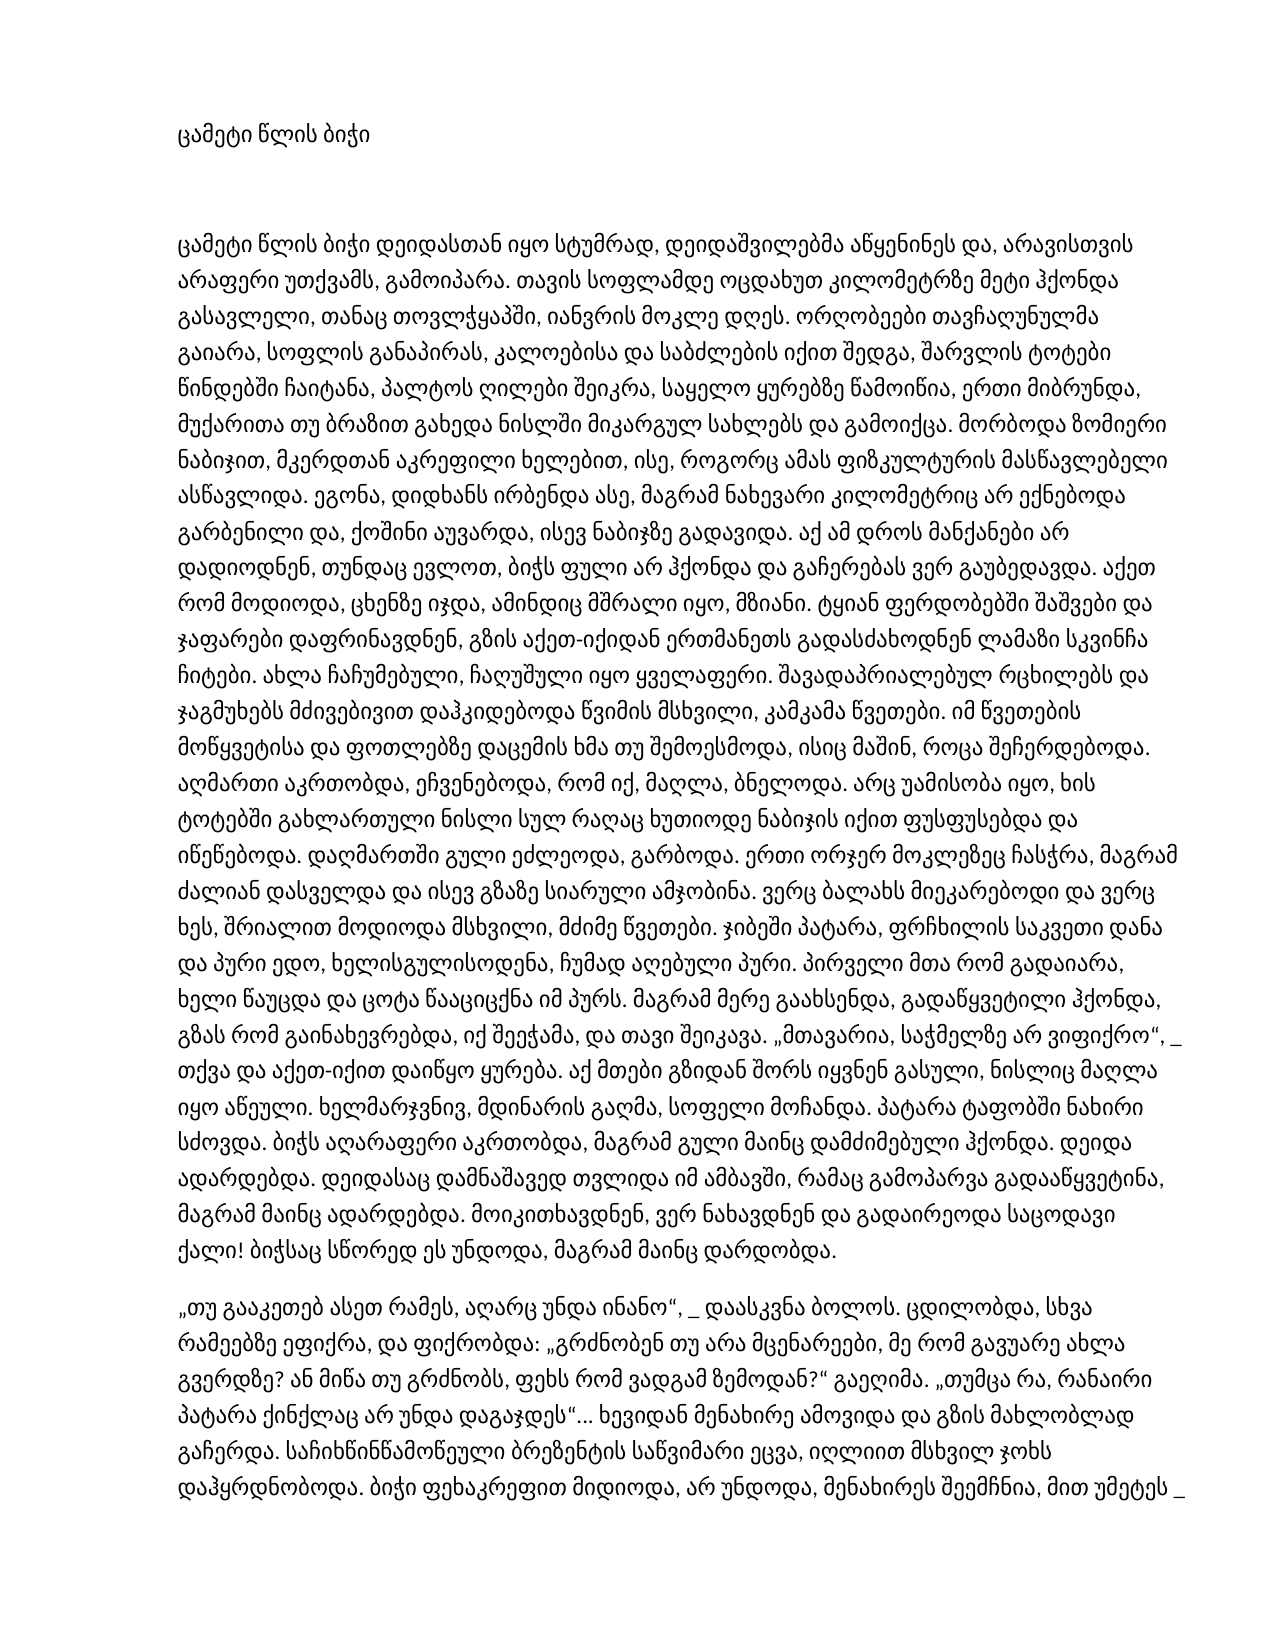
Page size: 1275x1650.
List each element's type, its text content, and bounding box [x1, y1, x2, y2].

text ცამეტი წლის ბიჭი [177, 118, 1186, 149]
text ცამეტი წლის ბიჭი დეიდასთან იყო სტუმრად, დეიდაშვილებმა აწყენინეს და, არავისთვის არაფერი უთქვამს, გამოიპარა. თავის სოფლამდე ოცდახუთ კილომეტრზე მეტი ჰქონდა გასავლელი, თანაც თოვლჭყაპში, იანვრის მოკლე დღეს. ორღობეები თავჩაღუნულმა გაიარა, სოფლის განაპირას, კალოებისა და საბძლების იქით შედგა, შარვლის ტოტები წინდებში ჩაიტანა, პალტოს ღილები შეიკრა, საყელო ყურებზე წამოიწია, ერთი მიბრუნდა, მუქარითა თუ ბრაზით გახედა ნისლში მიკარგულ სახლებს და გამოიქცა. მორბოდა ზომიერი ნაბიჯით, მკერდთან აკრეფილი ხელებით, ისე, როგორც ამას ფიზკულტურის მასწავლებელი ასწავლიდა. ეგონა, დიდხანს ირბენდა ასე, მაგრამ ნახევარი კილომეტრიც არ ექნებოდა გარბენილი და, ქოშინი აუვარდა, ისევ ნაბიჯზე გადავიდა. აქ ამ დროს მანქანები არ დადიოდნენ, თუნდაც ევლოთ, ბიჭს ფული არ ჰქონდა და გაჩერებას ვერ გაუბედავდა. აქეთ რომ მოდიოდა, ცხენზე იჯდა, ამინდიც მშრალი იყო, მზიანი. ტყიან ფერდობებში შაშვები და ჯაფარები დაფრინავდნენ, გზის აქეთ-იქიდან ერთმანეთს გადასძახოდნენ ლამაზი სკვინჩა ჩიტები. ახლა ჩაჩუმებული, ჩაღუშული იყო ყველაფერი. შავადაპრიალებულ რცხილებს და ჯაგმუხებს მძივებივით დაჰკიდებოდა წვიმის მსხვილი, კამკამა წვეთები. იმ წვეთების მოწყვეტისა და ფოთლებზე დაცემის ხმა თუ შემოესმოდა, ისიც მაშინ, როცა შეჩერდებოდა. აღმართი აკრთობდა, ეჩვენებოდა, რომ იქ, მაღლა, ბნელოდა. არც უამისობა იყო, ხის ტოტებში გახლართული ნისლი სულ რაღაც ხუთიოდე ნაბიჯის იქით ფუსფუსებდა და იწეწებოდა. დაღმართში გული ეძლეოდა, გარბოდა. ერთი ორჯერ მოკლეზეც ჩასჭრა, მაგრამ ძალიან დასველდა და ისევ გზაზე სიარული ამჯობინა. ვერც ბალახს მიეკარებოდი და ვერც ხეს, შრიალით მოდიოდა მსხვილი, მძიმე წვეთები. ჯიბეში პატარა, ფრჩხილის საკვეთი დანა და პური ედო, ხელისგულისოდენა, ჩუმად აღებული პური. პირველი მთა რომ გადაიარა, ხელი წაუცდა და ცოტა წააციცქნა იმ პურს. მაგრამ მერე გაახსენდა, გადაწყვეტილი ჰქონდა, გზას რომ გაინახევრებდა, იქ შეეჭამა, და თავი შეიკავა. „მთავარია, საჭმელზე არ ვიფიქრო“, _ თქვა და აქეთ-იქით დაიწყო ყურება. აქ მთები გზიდან შორს იყვნენ გასული, ნისლიც მაღლა იყო აწეული. ხელმარჯვნივ, მდინარის გაღმა, სოფელი მოჩანდა. პატარა ტაფობში ნახირი სძოვდა. ბიჭს აღარაფერი აკრთობდა, მაგრამ გული მაინც დამძიმებული ჰქონდა. დეიდა ადარდებდა. დეიდასაც დამნაშავედ თვლიდა იმ ამბავში, რამაც გამოპარვა გადააწყვეტინა, მაგრამ მაინც ადარდებდა. მოიკითხავდნენ, ვერ ნახავდნენ და გადაირეოდა საცოდავი ქალი! ბიჭსაც სწორედ ეს უნდოდა, მაგრამ მაინც დარდობდა. [177, 228, 1186, 1265]
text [177, 1291, 1186, 1502]
